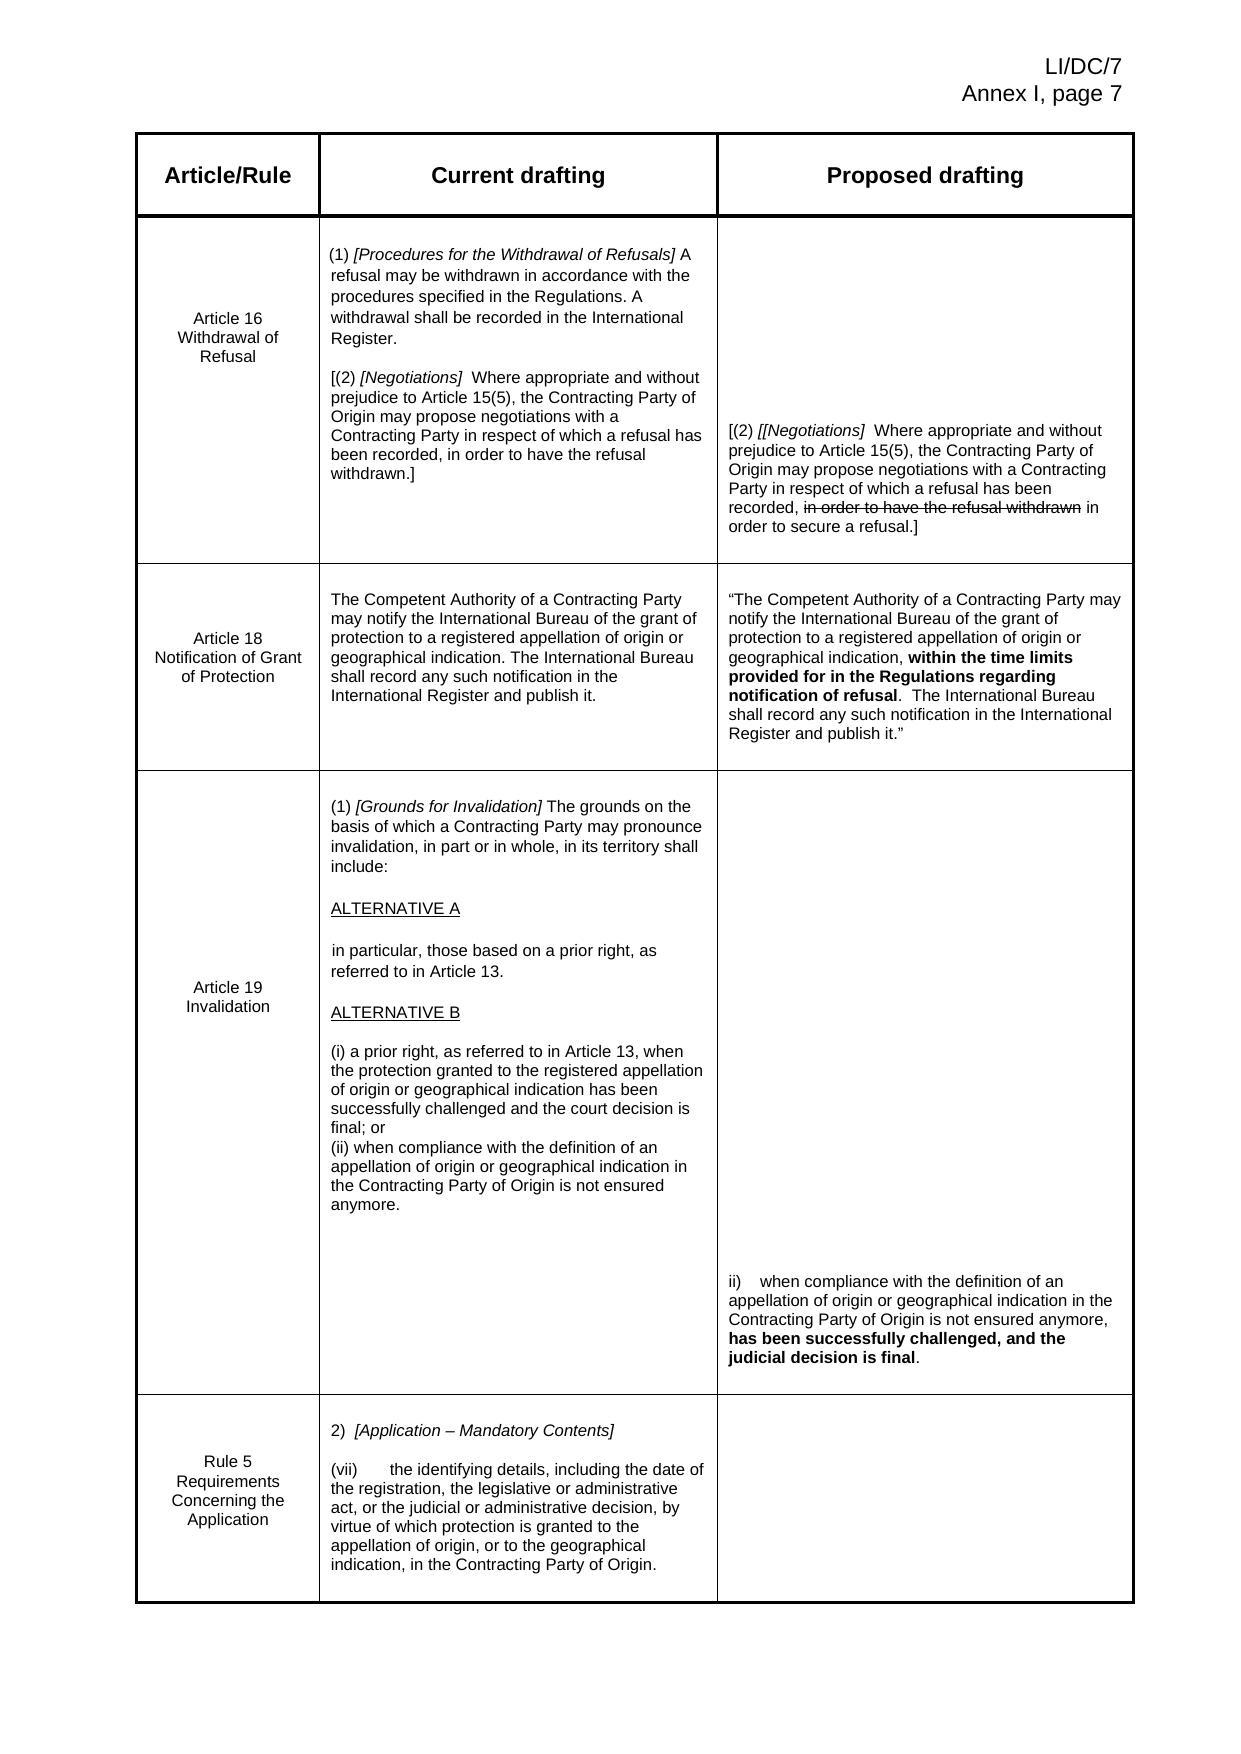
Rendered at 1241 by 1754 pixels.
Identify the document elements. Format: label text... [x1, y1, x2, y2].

table_cell (1) [Grounds for Invalidation] The grounds on the basis of which a Contracting Party may pronounce invalidation, in part or in whole, in its territory shall include: ALTERNATIVE A in particular, those based on a prior right, as referred to in Article 13. ALTERNATIVE B (i) a prior right, as referred to in Article 13, when the protection granted to the registered appellation of origin or geographical indication has been successfully challenged and the court decision is final; or (ii) when compliance with the definition of an appellation of origin or geographical indication in the Contracting Party of Origin is not ensured anymore. [320, 771, 717, 1393]
table_cell [(2) [[Negotiations] Where appropriate and without prejudice to Article 15(5), the Contracting Party of Origin may propose negotiations with a Contracting Party in respect of which a refusal has been recorded, in order to have the refusal withdrawn in order to secure a refusal.] [718, 218, 1132, 562]
table_cell Rule 5 Requirements Concerning the Application [138, 1395, 319, 1601]
table_cell ii) when compliance with the definition of an appellation of origin or geographical indication in the Contracting Party of Origin is not ensured anymore, has been successfully challenged, and the judicial decision is final. [718, 771, 1132, 1393]
table_header Article/Rule [138, 135, 318, 214]
table_cell “The Competent Authority of a Contracting Party may notify the International Bureau of the grant of protection to a registered appellation of origin or geographical indication, within the time limits provided for in the Regulations regarding notification of refusal. The International Bureau shall record any such notification in the International Register and publish it.” [718, 564, 1132, 769]
table_header Proposed drafting [719, 135, 1132, 214]
table_cell [718, 1395, 1132, 1601]
table_cell The Competent Authority of a Contracting Party may notify the International Bureau of the grant of protection to a registered appellation of origin or geographical indication. The International Bureau shall record any such notification in the International Register and publish it. [320, 564, 717, 769]
table_cell Article 18 Notification of Grant of Protection [138, 564, 319, 769]
table_header Current drafting [321, 135, 716, 214]
table_cell (1) [Procedures for the Withdrawal of Refusals] A refusal may be withdrawn in accordance with the procedures specified in the Regulations. A withdrawal shall be recorded in the International Register. [(2) [Negotiations] Where appropriate and without prejudice to Article 15(5), the Contracting Party of Origin may propose negotiations with a Contracting Party in respect of which a refusal has been recorded, in order to have the refusal withdrawn.] [320, 218, 717, 562]
table_cell Article 19 Invalidation [138, 771, 319, 1393]
table_cell Article 16 Withdrawal of Refusal [138, 218, 319, 562]
table_cell 2) [Application – Mandatory Contents] (vii) the identifying details, including the date of the registration, the legislative or administrative act, or the judicial or administrative decision, by virtue of which protection is granted to the appellation of origin, or to the geographical indication, in the Contracting Party of Origin. [320, 1395, 717, 1601]
